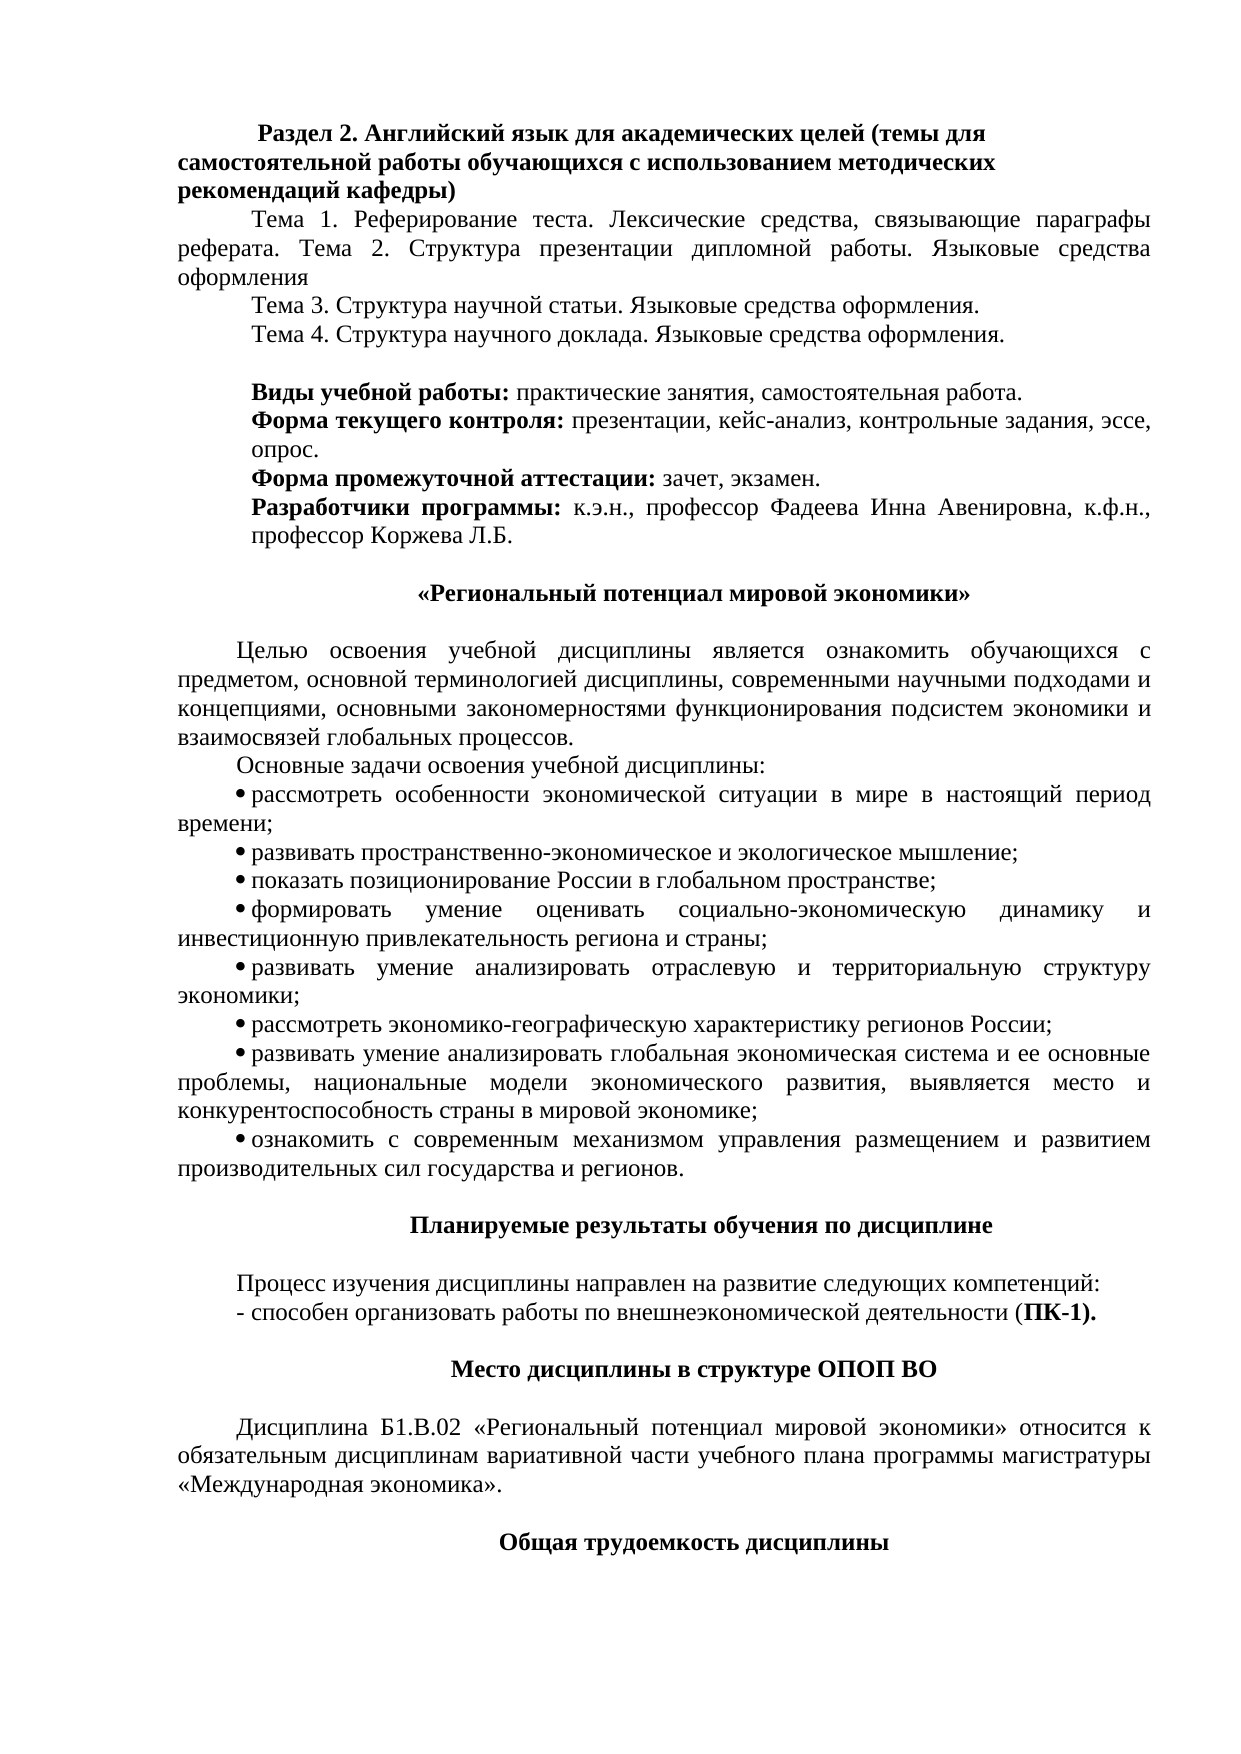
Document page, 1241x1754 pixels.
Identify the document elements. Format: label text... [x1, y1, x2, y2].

text Тема 1. Реферирование теста. Лексические средства, связывающие параграфы реферата. Тема 2. Структура презентации дипломной работы. Языковые средства оформления [177, 204, 1152, 291]
text Разработчики программы: к.э.н., профессор Фадеева Инна Авенировна, к.ф.н., профессор Коржева Л.Б. [251, 492, 1152, 549]
text Место дисциплины в структуре ОПОП ВО [177, 1354, 1152, 1383]
text Раздел 2. Английский язык для академических целей (темы для самостоятельной работы обучающихся с использованием методических рекомендаций кафедры) [177, 118, 1152, 204]
text Дисциплина Б1.В.02 «Региональный потенциал мировой экономики» относится к обязательным дисциплинам вариативной части учебного плана программы магистратуры «Международная экономика». [177, 1412, 1152, 1498]
text Целью освоения учебной дисциплины является ознакомить обучающихся с предметом, основной терминологией дисциплины, современными научными подходами и концепциями, основными закономерностями функционирования подсистем экономики и взаимосвязей глобальных процессов. [177, 636, 1152, 751]
text Форма текущего контроля: презентации, кейс-анализ, контрольные задания, эссе, опрос. [251, 406, 1152, 463]
text Виды учебной работы: практические занятия, самостоятельная работа. [177, 377, 1152, 406]
text Процесс изучения дисциплины направлен на развитие следующих компетенций: [177, 1268, 1152, 1297]
text Основные задачи освоения учебной дисциплины: [177, 751, 1152, 779]
text Форма промежуточной аттестации: зачет, экзамен. [177, 463, 1152, 492]
text Тема 4. Структура научного доклада. Языковые средства оформления. [177, 319, 1152, 348]
list показать позиционирование России в глобальном пространстве; [177, 866, 1152, 894]
text «Региональный потенциал мировой экономики» [177, 578, 1152, 607]
list развивать умение анализировать глобальная экономическая система и ее основные проблемы, национальные модели экономического развития, выявляется место и конкурентоспособность страны в мировой экономике; [177, 1038, 1152, 1124]
text Общая трудоемкость дисциплины [177, 1527, 1152, 1556]
list рассмотреть особенности экономической ситуации в мире в настоящий период времени; [177, 779, 1152, 837]
list формировать умение оценивать социально-экономическую динамику и инвестиционную привлекательность региона и страны; [177, 894, 1152, 952]
text - способен организовать работы по внешнеэкономической деятельности (ПК-1). [177, 1297, 1152, 1326]
list рассмотреть экономико-географическую характеристику регионов России; [177, 1009, 1152, 1038]
list ознакомить с современным механизмом управления размещением и развитием производительных сил государства и регионов. [177, 1124, 1152, 1182]
list развивать умение анализировать отраслевую и территориальную структуру экономики; [177, 952, 1152, 1009]
text Планируемые результаты обучения по дисциплине [177, 1211, 1152, 1239]
text Тема 3. Структура научной статьи. Языковые средства оформления. [177, 291, 1152, 319]
list развивать пространственно-экономическое и экологическое мышление; [177, 837, 1152, 866]
